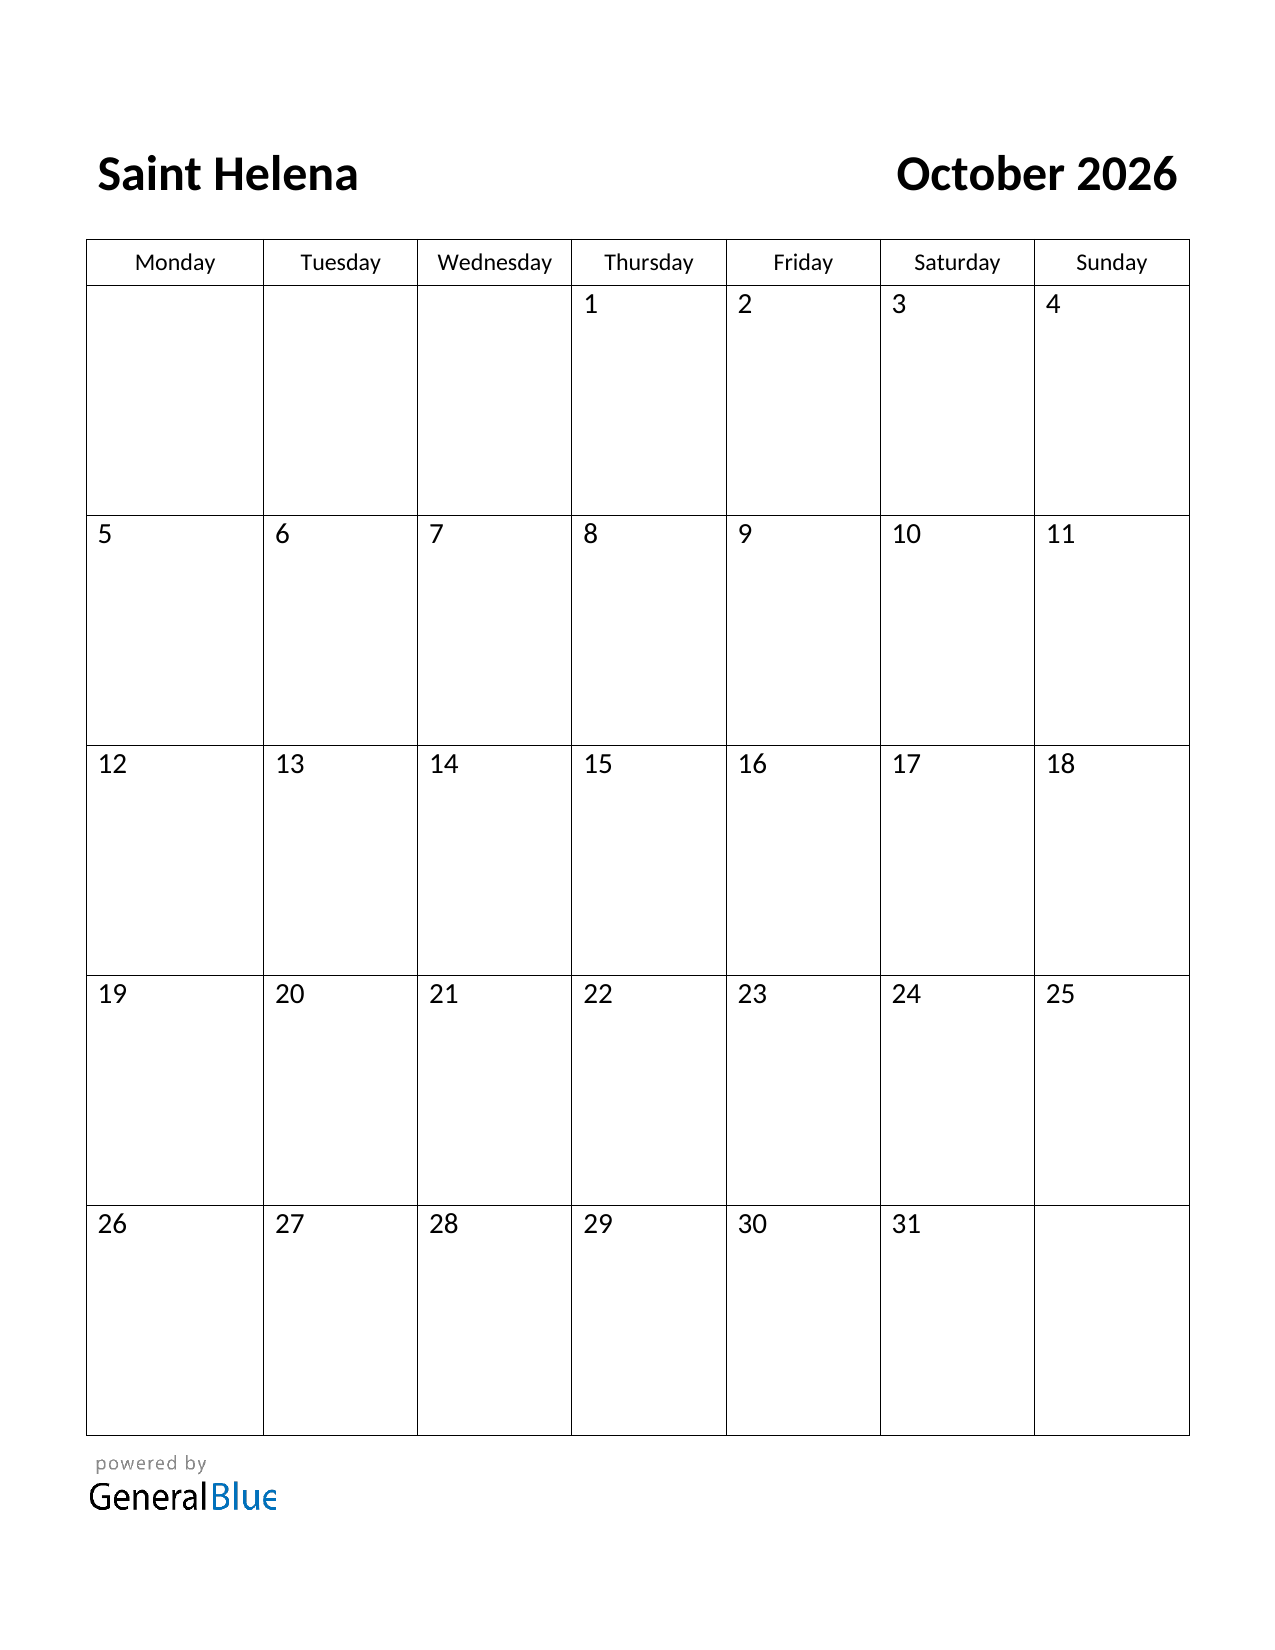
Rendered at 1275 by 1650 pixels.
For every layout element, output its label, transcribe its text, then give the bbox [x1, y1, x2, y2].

table_cell 18 [1035, 746, 1189, 778]
table_cell Sunday [1035, 240, 1189, 284]
table_cell Friday [727, 240, 880, 284]
table_cell [727, 318, 880, 514]
table_cell 4 [1035, 286, 1189, 318]
table_cell [727, 1008, 880, 1204]
table_cell [418, 1008, 571, 1204]
table_cell 26 [87, 1206, 263, 1238]
table_cell [572, 318, 726, 514]
table_cell 25 [1035, 976, 1189, 1008]
table_cell [572, 1008, 726, 1204]
table_cell 11 [1035, 516, 1189, 548]
table_cell 1 [572, 286, 726, 318]
table_cell 27 [264, 1206, 417, 1238]
table_cell [264, 548, 417, 744]
table_cell [572, 778, 726, 974]
table_cell 5 [87, 516, 263, 548]
table_cell [881, 1238, 1034, 1434]
table_cell 21 [418, 976, 571, 1008]
table_cell [264, 318, 417, 514]
table_cell Saturday [881, 240, 1034, 284]
table_cell [572, 548, 726, 744]
table_cell [86, 1436, 1189, 1534]
table_cell 16 [727, 746, 880, 778]
table_cell [1035, 1238, 1189, 1434]
table_cell [727, 778, 880, 974]
table_cell Wednesday [418, 240, 571, 284]
table_cell [572, 1238, 726, 1434]
table_cell [881, 1008, 1034, 1204]
table_cell [881, 548, 1034, 744]
table_cell [727, 548, 880, 744]
table_cell 8 [572, 516, 726, 548]
table_cell [1035, 318, 1189, 514]
table_cell 13 [264, 746, 417, 778]
table_cell Monday [87, 240, 263, 284]
table_header October 2026 [572, 105, 1189, 239]
table_cell [87, 1008, 263, 1204]
table_cell 29 [572, 1206, 726, 1238]
table_cell [1035, 778, 1189, 974]
table_cell 15 [572, 746, 726, 778]
table_cell [1035, 1206, 1189, 1238]
table_cell [881, 318, 1034, 514]
table_cell [87, 1238, 263, 1434]
table_cell 23 [727, 976, 880, 1008]
table_cell 20 [264, 976, 417, 1008]
table_cell [87, 286, 263, 318]
table_cell [418, 548, 571, 744]
table_cell 31 [881, 1206, 1034, 1238]
table_cell 30 [727, 1206, 880, 1238]
table_cell [264, 1008, 417, 1204]
table_cell 14 [418, 746, 571, 778]
table_cell [87, 548, 263, 744]
table_cell 22 [572, 976, 726, 1008]
picture [88, 1452, 276, 1515]
table_cell 12 [87, 746, 263, 778]
table_cell [264, 778, 417, 974]
table_cell [87, 778, 263, 974]
table_cell [264, 1238, 417, 1434]
table_cell 7 [418, 516, 571, 548]
table_cell Thursday [572, 240, 726, 284]
table_cell Tuesday [264, 240, 417, 284]
table_cell [1035, 1008, 1189, 1204]
table_cell 17 [881, 746, 1034, 778]
table_cell 24 [881, 976, 1034, 1008]
table_cell [1035, 548, 1189, 744]
table_cell 19 [87, 976, 263, 1008]
table_cell 3 [881, 286, 1034, 318]
table_cell [264, 286, 417, 318]
table_cell [418, 318, 571, 514]
table_cell 6 [264, 516, 417, 548]
table_cell 28 [418, 1206, 571, 1238]
table_cell [418, 286, 571, 318]
table_cell 10 [881, 516, 1034, 548]
table_cell [881, 778, 1034, 974]
table_cell [87, 318, 263, 514]
table_header Saint Helena [86, 105, 572, 239]
table_cell [418, 1238, 571, 1434]
table_cell 9 [727, 516, 880, 548]
table_cell [727, 1238, 880, 1434]
table_cell [418, 778, 571, 974]
table_cell 2 [727, 286, 880, 318]
